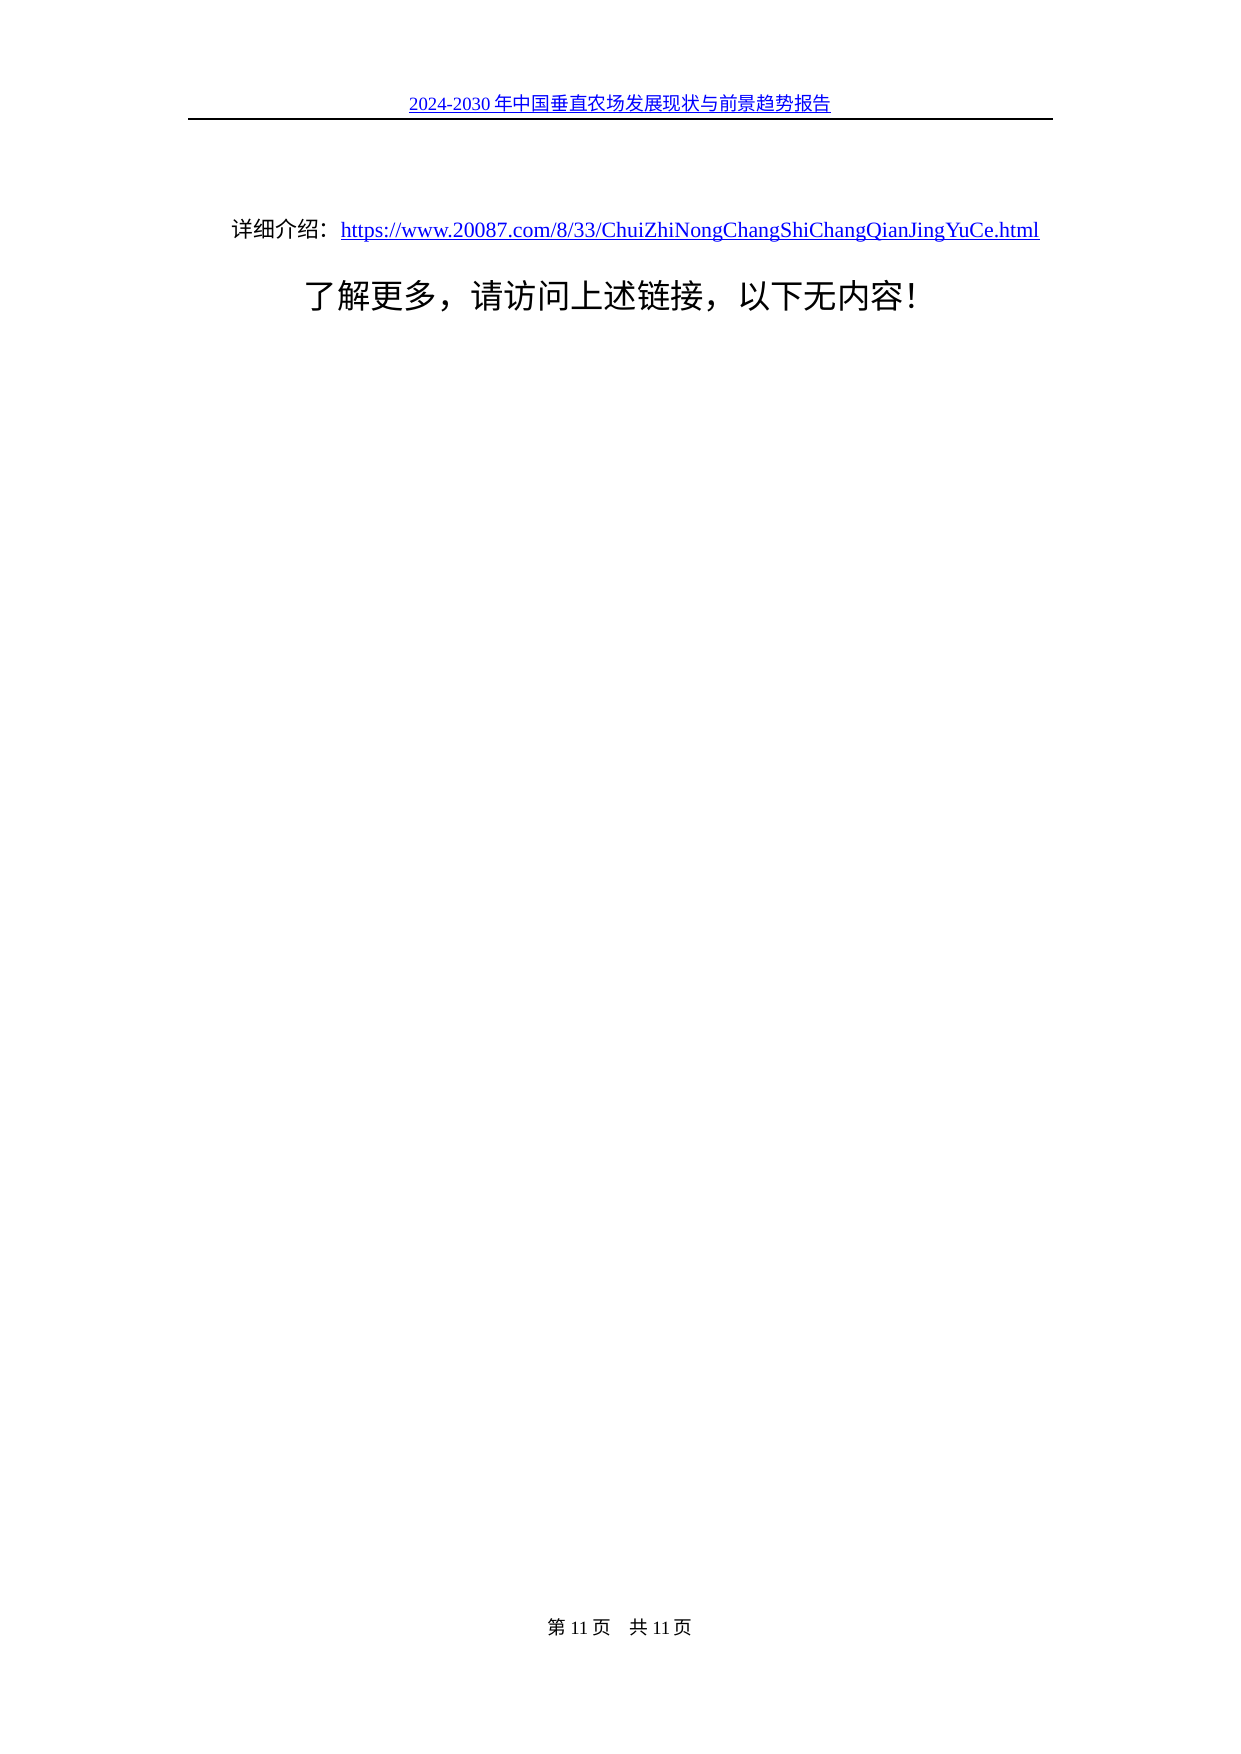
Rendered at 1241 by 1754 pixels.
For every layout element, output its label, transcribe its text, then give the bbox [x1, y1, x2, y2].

text 详细介绍：https://www.20087.com/8/33/ChuiZhiNongChangShiChangQianJingYuCe.html [187, 212, 1053, 244]
title 了解更多，请访问上述链接，以下无内容！ [187, 262, 1053, 327]
